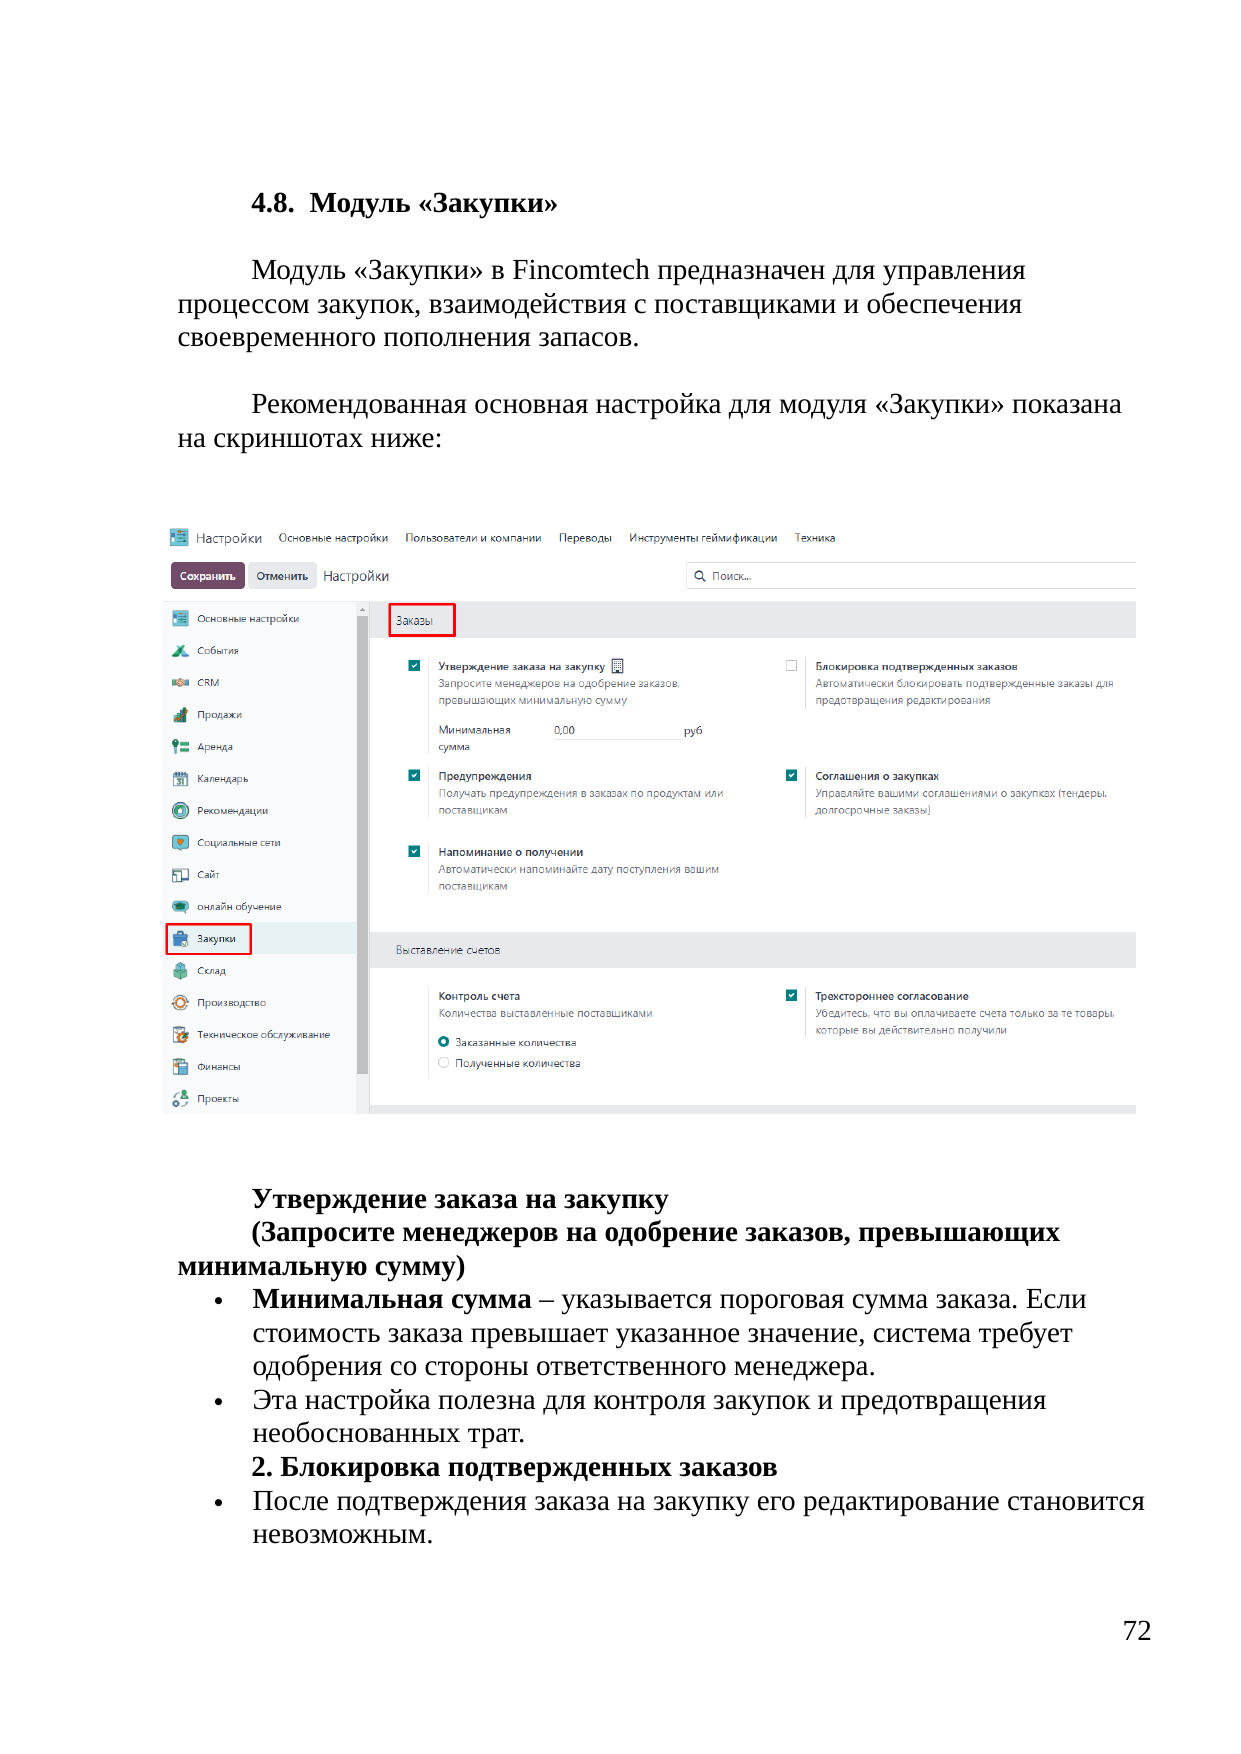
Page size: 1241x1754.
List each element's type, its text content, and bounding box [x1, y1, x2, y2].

picture [162, 521, 1136, 1114]
text Рекомендованная основная настройка для модуля «Закупки» показана на скриншотах ниже: [177, 386, 1152, 453]
list После подтверждения заказа на закупку его редактирование становится невозможным. [215, 1483, 1152, 1550]
list Минимальная сумма – указывается пороговая сумма заказа. Если стоимость заказа превышает указанное значение, система требует одобрения со стороны ответственного менеджера. [215, 1281, 1152, 1382]
text Утверждение заказа на закупку [177, 1181, 1152, 1214]
text 2. Блокировка подтвержденных заказов [177, 1449, 1152, 1483]
text (Запросите менеджеров на одобрение заказов, превышающих минимальную сумму) [177, 1214, 1152, 1281]
text Модуль «Закупки» в Fincomtech предназначен для управления процессом закупок, взаимодействия с поставщиками и обеспечения своевременного пополнения запасов.​ [177, 252, 1152, 353]
text 4.8. Модуль «Закупки» [177, 185, 1152, 219]
list Эта настройка полезна для контроля закупок и предотвращения необоснованных трат. [215, 1382, 1152, 1449]
